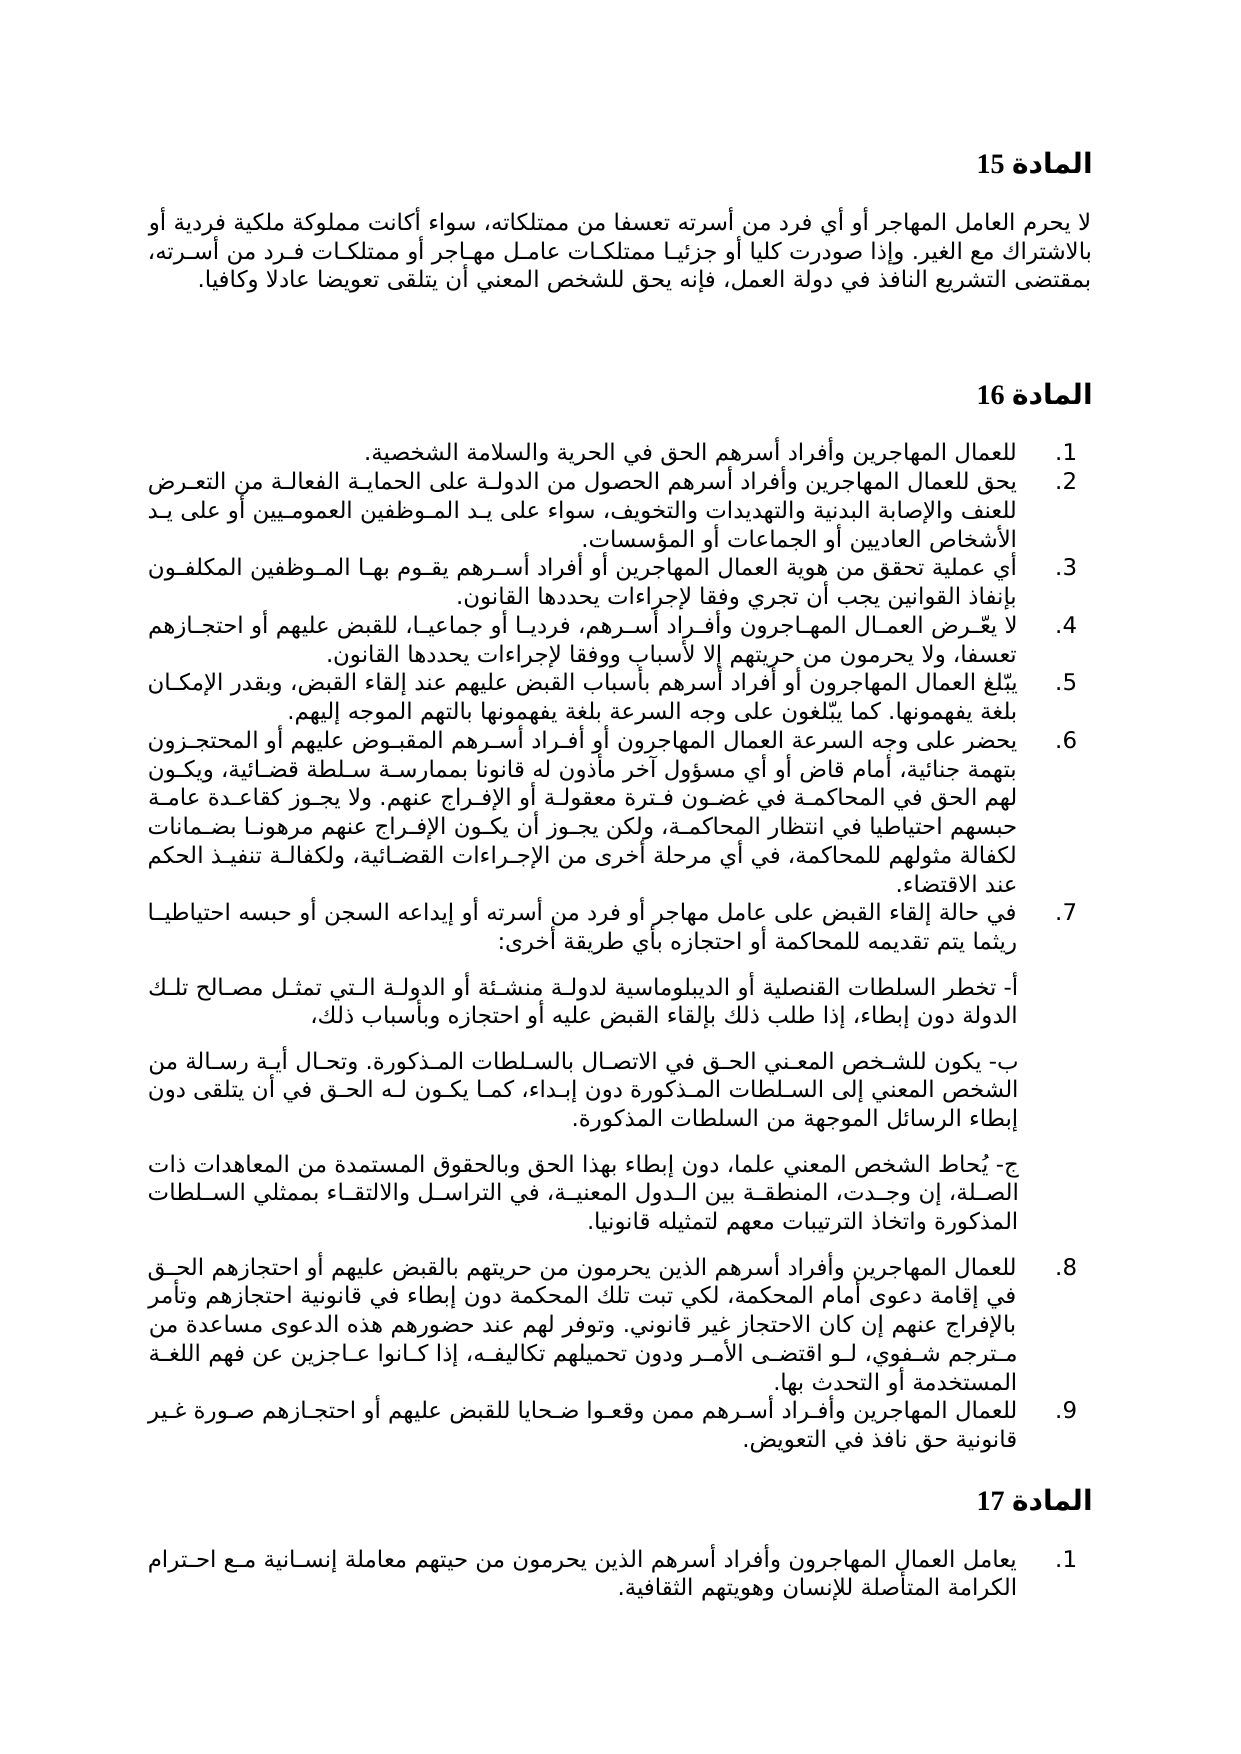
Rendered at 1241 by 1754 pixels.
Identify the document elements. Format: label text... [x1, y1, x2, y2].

list للعمال المهاجرين وأفراد أسرهم الذين يحرمون من حريتهم بالقبض عليهم أو احتجازهم الحق في إقامة دعوى أمام المحكمة، لكي تبت تلك المحكمة دون إبطاء في قانونية احتجازهم وتأمر بالإفراج عنهم إن كان الاحتجاز غير قانوني. وتوفر لهم عند حضورهم هذه الدعوى مساعدة من مترجم شفوي، لو اقتضى الأمر ودون تحميلهم تكاليفه، إذا كانوا عاجزين عن فهم اللغة المستخدمة أو التحدث بها. [148, 1254, 1055, 1395]
list يبّلغ العمال المهاجرون أو أفراد أسرهم بأسباب القبض عليهم عند إلقاء القبض، وبقدر الإمكان بلغة يفهمونها. كما يبّلغون على وجه السرعة بلغة يفهمونها بالتهم الموجه إليهم. [148, 669, 1055, 725]
list يعامل العمال المهاجرون وأفراد أسرهم الذين يحرمون من حيتهم معاملة إنسانية مع احترام الكرامة المتأصلة للإنسان وهويتهم الثقافية. [148, 1546, 1055, 1601]
text أ- تخطر السلطات القنصلية أو الديبلوماسية لدولة منشئة أو الدولة التي تمثل مصالح تلك الدولة دون إبطاء، إذا طلب ذلك بإلقاء القبض عليه أو احتجازه وبأسباب ذلك، [148, 974, 1019, 1029]
subtitle المادة 16 [148, 378, 1093, 410]
subtitle المادة 17 [148, 1484, 1093, 1517]
list يحق للعمال المهاجرين وأفراد أسرهم الحصول من الدولة على الحماية الفعالة من التعرض للعنف والإصابة البدنية والتهديدات والتخويف، سواء على يد الموظفين العموميين أو على يد الأشخاص العاديين أو الجماعات أو المؤسسات. [148, 468, 1055, 552]
text لا يحرم العامل المهاجر أو أي فرد من أسرته تعسفا من ممتلكاته، سواء أكانت مملوكة ملكية فردية أو بالاشتراك مع الغير. وإذا صودرت كليا أو جزئيا ممتلكات عامل مهاجر أو ممتلكات فرد من أسرته، بمقتضى التشريع النافذ في دولة العمل، فإنه يحق للشخص المعني أن يتلقى تعويضا عادلا وكافيا. [148, 209, 1093, 293]
text ج- يُحاط الشخص المعني علما، دون إبطاء بهذا الحق وبالحقوق المستمدة من المعاهدات ذات الصلة، إن وجدت، المنطقة بين الدول المعنية، في التراسل والالتقاء بممثلي السلطات المذكورة واتخاذ الترتيبات معهم لتمثيله قانونيا. [148, 1151, 1019, 1235]
text ب- يكون للشخص المعني الحق في الاتصال بالسلطات المذكورة. وتحال أية رسالة من الشخص المعني إلى السلطات المذكورة دون إبداء، كما يكون له الحق في أن يتلقى دون إبطاء الرسائل الموجهة من السلطات المذكورة. [148, 1048, 1019, 1132]
list لا يعّرض العمال المهاجرون وأفراد أسرهم، فرديا أو جماعيا، للقبض عليهم أو احتجازهم تعسفا، ولا يحرمون من حريتهم إلا لأسباب ووفقا لإجراءات يحددها القانون. [148, 612, 1055, 667]
list في حالة إلقاء القبض على عامل مهاجر أو فرد من أسرته أو إيداعه السجن أو حبسه احتياطيا ريثما يتم تقديمه للمحاكمة أو احتجازه بأي طريقة أخرى: [148, 899, 1055, 955]
list أي عملية تحقق من هوية العمال المهاجرين أو أفراد أسرهم يقوم بها الموظفين المكلفون بإنفاذ القوانين يجب أن تجري وفقا لإجراءات يحددها القانون. [148, 554, 1055, 610]
list للعمال المهاجرين وأفراد أسرهم ممن وقعوا ضحايا للقبض عليهم أو احتجازهم صورة غير قانونية حق نافذ في التعويض. [148, 1397, 1055, 1453]
list يحضر على وجه السرعة العمال المهاجرون أو أفراد أسرهم المقبوض عليهم أو المحتجزون بتهمة جنائية، أمام قاض أو أي مسؤول آخر مأذون له قانونا بممارسة سلطة قضائية، ويكون لهم الحق في المحاكمة في غضون فترة معقولة أو الإفراج عنهم. ولا يجوز كقاعدة عامة حبسهم احتياطيا في انتظار المحاكمة، ولكن يجوز أن يكون الإفراج عنهم مرهونا بضمانات لكفالة مثولهم للمحاكمة، في أي مرحلة أخرى من الإجراءات القضائية، ولكفالة تنفيذ الحكم عند الاقتضاء. [148, 727, 1055, 897]
list للعمال المهاجرين وأفراد أسرهم الحق في الحرية والسلامة الشخصية. [148, 439, 1055, 466]
subtitle المادة 15 [148, 148, 1093, 180]
